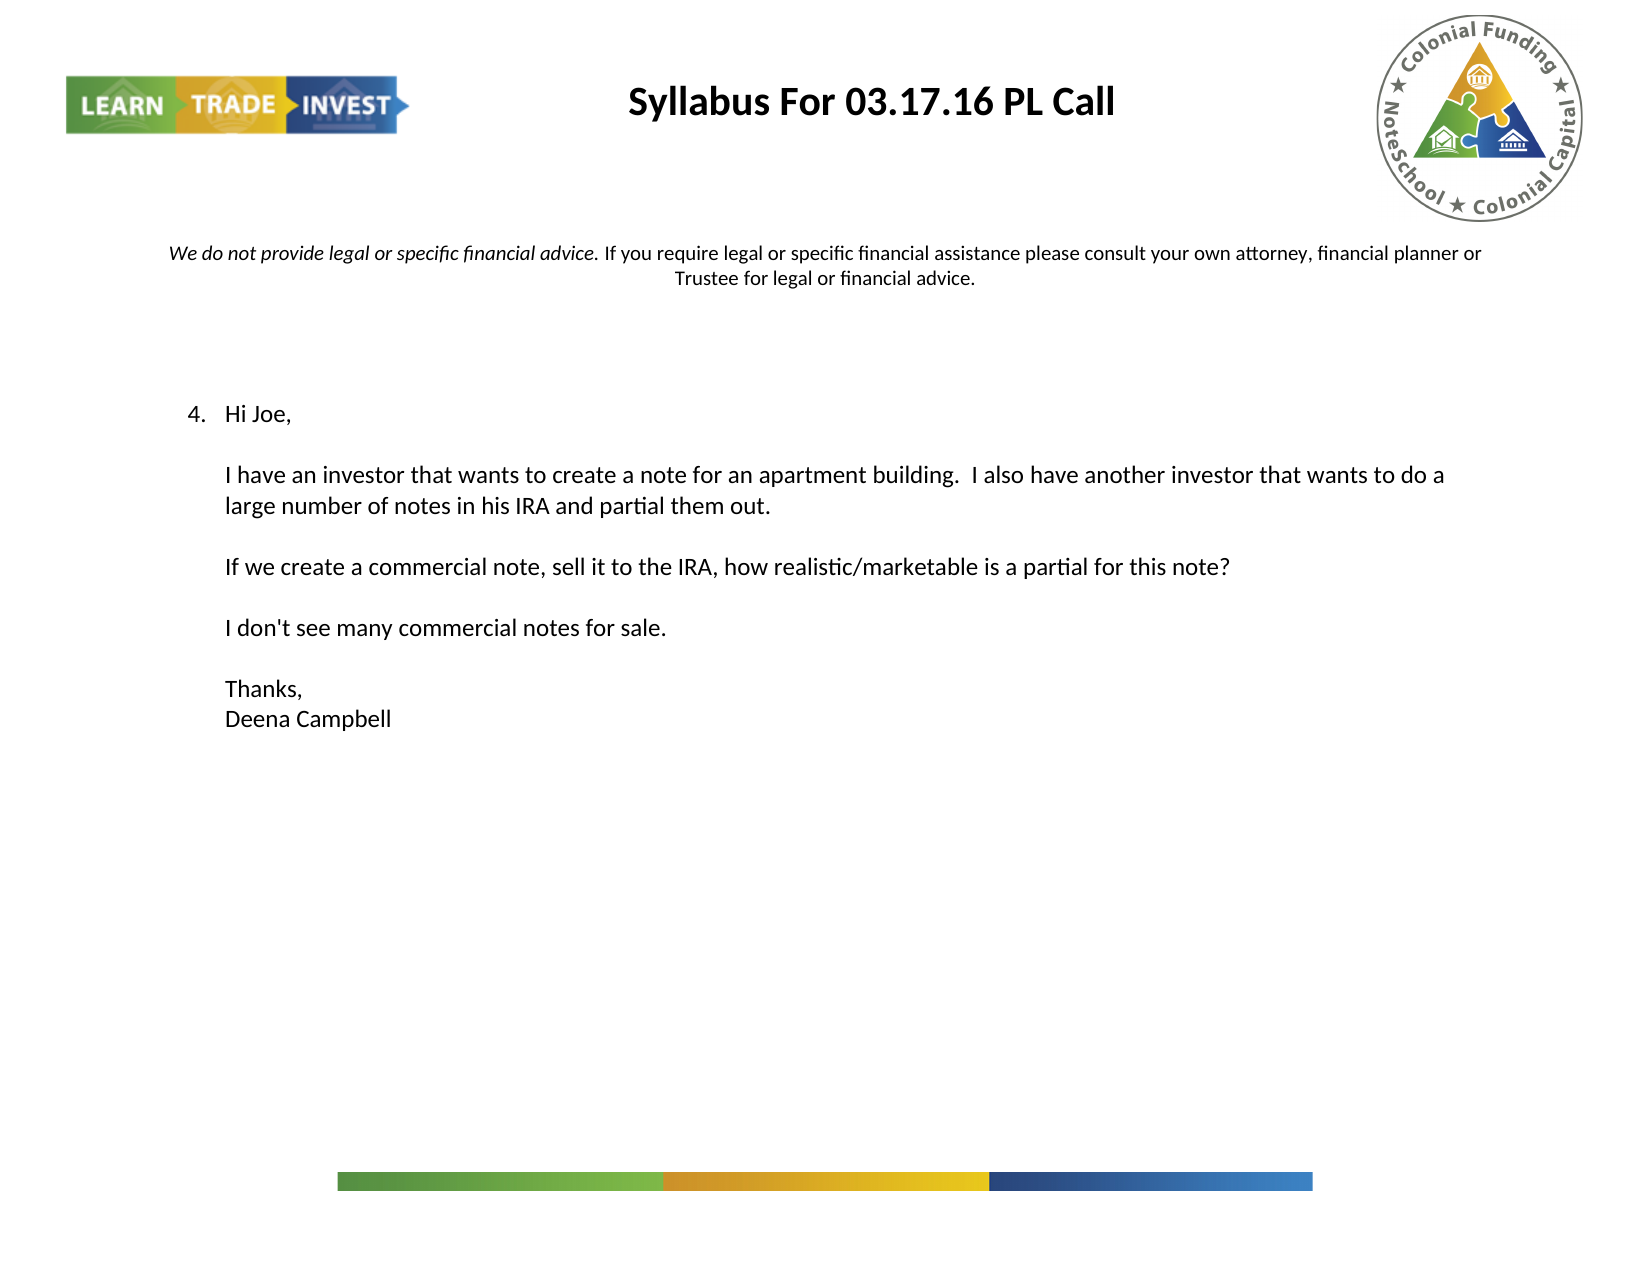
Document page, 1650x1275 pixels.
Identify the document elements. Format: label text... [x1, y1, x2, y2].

list Hi Joe, [187, 398, 1500, 429]
picture [1376, 15, 1583, 222]
list Thanks, [225, 673, 1500, 703]
list I have an investor that wants to create a note for an apartment building. I also have another investor that wants to do a large number of notes in his IRA and partial them out. [225, 459, 1500, 520]
picture [337, 1172, 1313, 1191]
picture [42, 47, 434, 159]
list Deena Campbell [225, 703, 1500, 734]
list If we create a commercial note, sell it to the IRA, how realistic/marketable is a partial for this note? [225, 551, 1500, 581]
list I don't see many commercial notes for sale. [225, 612, 1500, 642]
